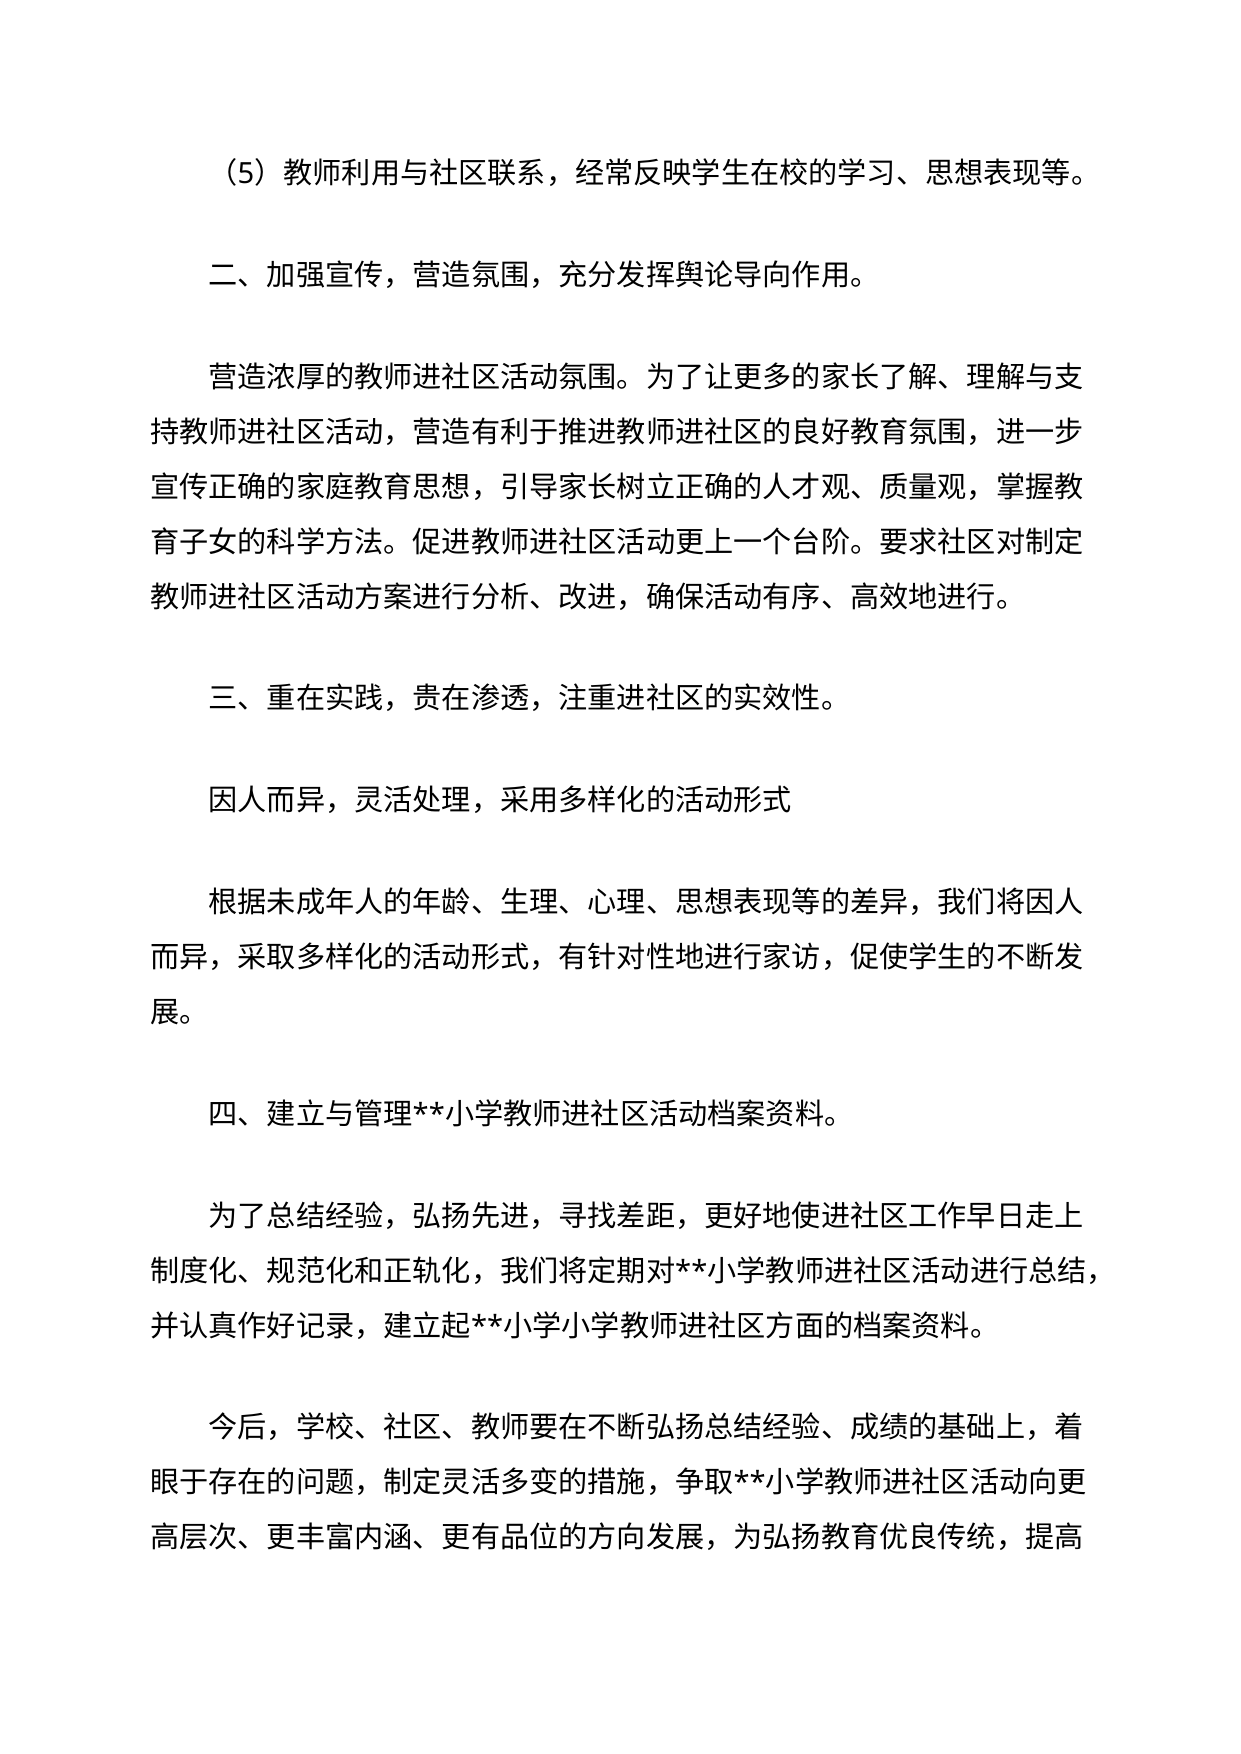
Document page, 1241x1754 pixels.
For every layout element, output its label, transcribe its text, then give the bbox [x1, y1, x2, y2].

text （5）教师利用与社区联系，经常反映学生在校的学习、思想表现等。 [150, 150, 1090, 192]
text 二、加强宣传，营造氛围，充分发挥舆论导向作用。 [150, 252, 1090, 294]
text 根据未成年人的年龄、生理、心理、思想表现等的差异，我们将因人而异，采取多样化的活动形式，有针对性地进行家访，促使学生的不断发展。 [150, 879, 1090, 1031]
text 为了总结经验，弘扬先进，寻找差距，更好地使进社区工作早日走上制度化、规范化和正轨化，我们将定期对**小学教师进社区活动进行总结，并认真作好记录，建立起**小学小学教师进社区方面的档案资料。 [150, 1192, 1090, 1344]
text 营造浓厚的教师进社区活动氛围。为了让更多的家长了解、理解与支持教师进社区活动，营造有利于推进教师进社区的良好教育氛围，进一步宣传正确的家庭教育思想，引导家长树立正确的人才观、质量观，掌握教育子女的科学方法。促进教师进社区活动更上一个台阶。要求社区对制定教师进社区活动方案进行分析、改进，确保活动有序、高效地进行。 [150, 354, 1090, 616]
text 因人而异，灵活处理，采用多样化的活动形式 [150, 777, 1090, 819]
text 三、重在实践，贵在渗透，注重进社区的实效性。 [150, 675, 1090, 717]
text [150, 1404, 1090, 1556]
text 四、建立与管理**小学教师进社区活动档案资料。 [150, 1090, 1090, 1133]
